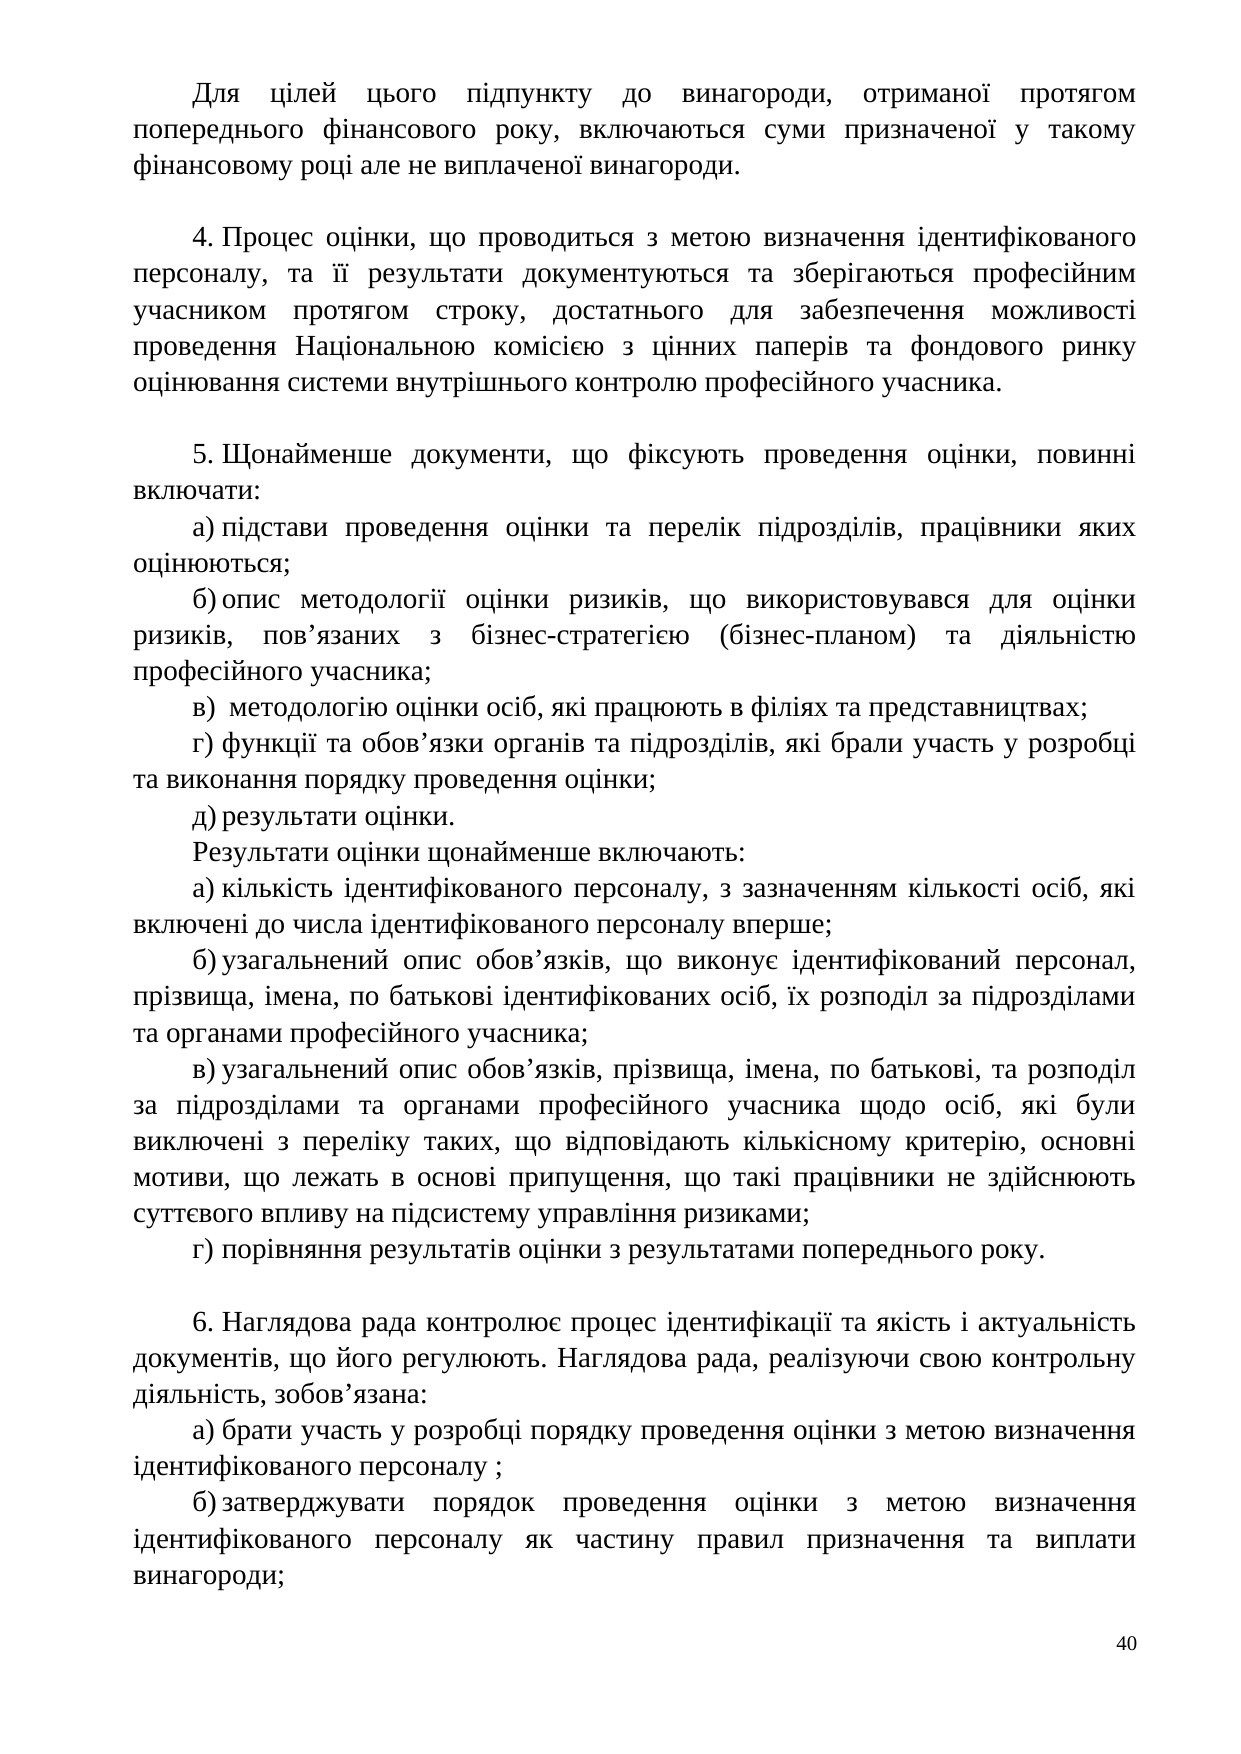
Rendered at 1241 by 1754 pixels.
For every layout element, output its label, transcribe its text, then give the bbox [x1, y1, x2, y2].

list узагальнений опис обов’язків, прізвища, імена, по батькові, та розподіл за підрозділами та органами професійного учасника щодо осіб, які були виключені з переліку таких, що відповідають кількісному критерію, основні мотиви, що лежать в основі припущення, що такі працівники не здійснюють суттєвого впливу на підсистему управління ризиками; [133, 1051, 1137, 1229]
list порівняння результатів оцінки з результатами попереднього року. [133, 1232, 1137, 1265]
list Щонайменше документи, що фіксують проведення оцінки, повинні включати: [133, 436, 1137, 506]
list узагальнений опис обов’язків, що виконує ідентифікований персонал, прізвища, імена, по батькові ідентифікованих осіб, їх розподіл за підрозділами та органами професійного учасника; [133, 942, 1137, 1048]
list результати оцінки. [133, 798, 1137, 831]
list Результати оцінки щонайменше включають: [192, 834, 1137, 867]
list брати участь у розробці порядку проведення оцінки з метою визначення ідентифікованого персоналу ; [133, 1412, 1137, 1482]
list затверджувати порядок проведення оцінки з метою визначення ідентифікованого персоналу як частину правил призначення та виплати винагороди; [133, 1484, 1137, 1590]
list кількість ідентифікованого персоналу, з зазначенням кількості осіб, які включені до числа ідентифікованого персоналу вперше; [133, 870, 1137, 940]
list функції та обов’язки органів та підрозділів, які брали участь у розробці та виконання порядку проведення оцінки; [133, 726, 1137, 795]
list Для цілей цього підпункту до винагороди, отриманої протягом попереднього фінансового року, включаються суми призначеної у такому фінансовому році але не виплаченої винагороди. [133, 75, 1137, 181]
list Процес оцінки, що проводиться з метою визначення ідентифікованого персоналу, та її результати документуються та зберігаються професійним учасником протягом строку, достатнього для забезпечення можливості проведення Національною комісією з цінних паперів та фондового ринку оцінювання системи внутрішнього контролю професійного учасника. [133, 219, 1137, 398]
list методологію оцінки осіб, які працюють в філіях та представництвах; [133, 689, 1137, 723]
list Наглядова рада контролює процес ідентифікації та якість і актуальність документів, що його регулюють. Наглядова рада, реалізуючи свою контрольну діяльність, зобов’язана: [133, 1304, 1137, 1410]
list підстави проведення оцінки та перелік підрозділів, працівники яких оцінюються; [133, 509, 1137, 578]
list опис методології оцінки ризиків, що використовувався для оцінки ризиків, пов’язаних з бізнес-стратегією (бізнес-планом) та діяльністю професійного учасника; [133, 581, 1137, 687]
